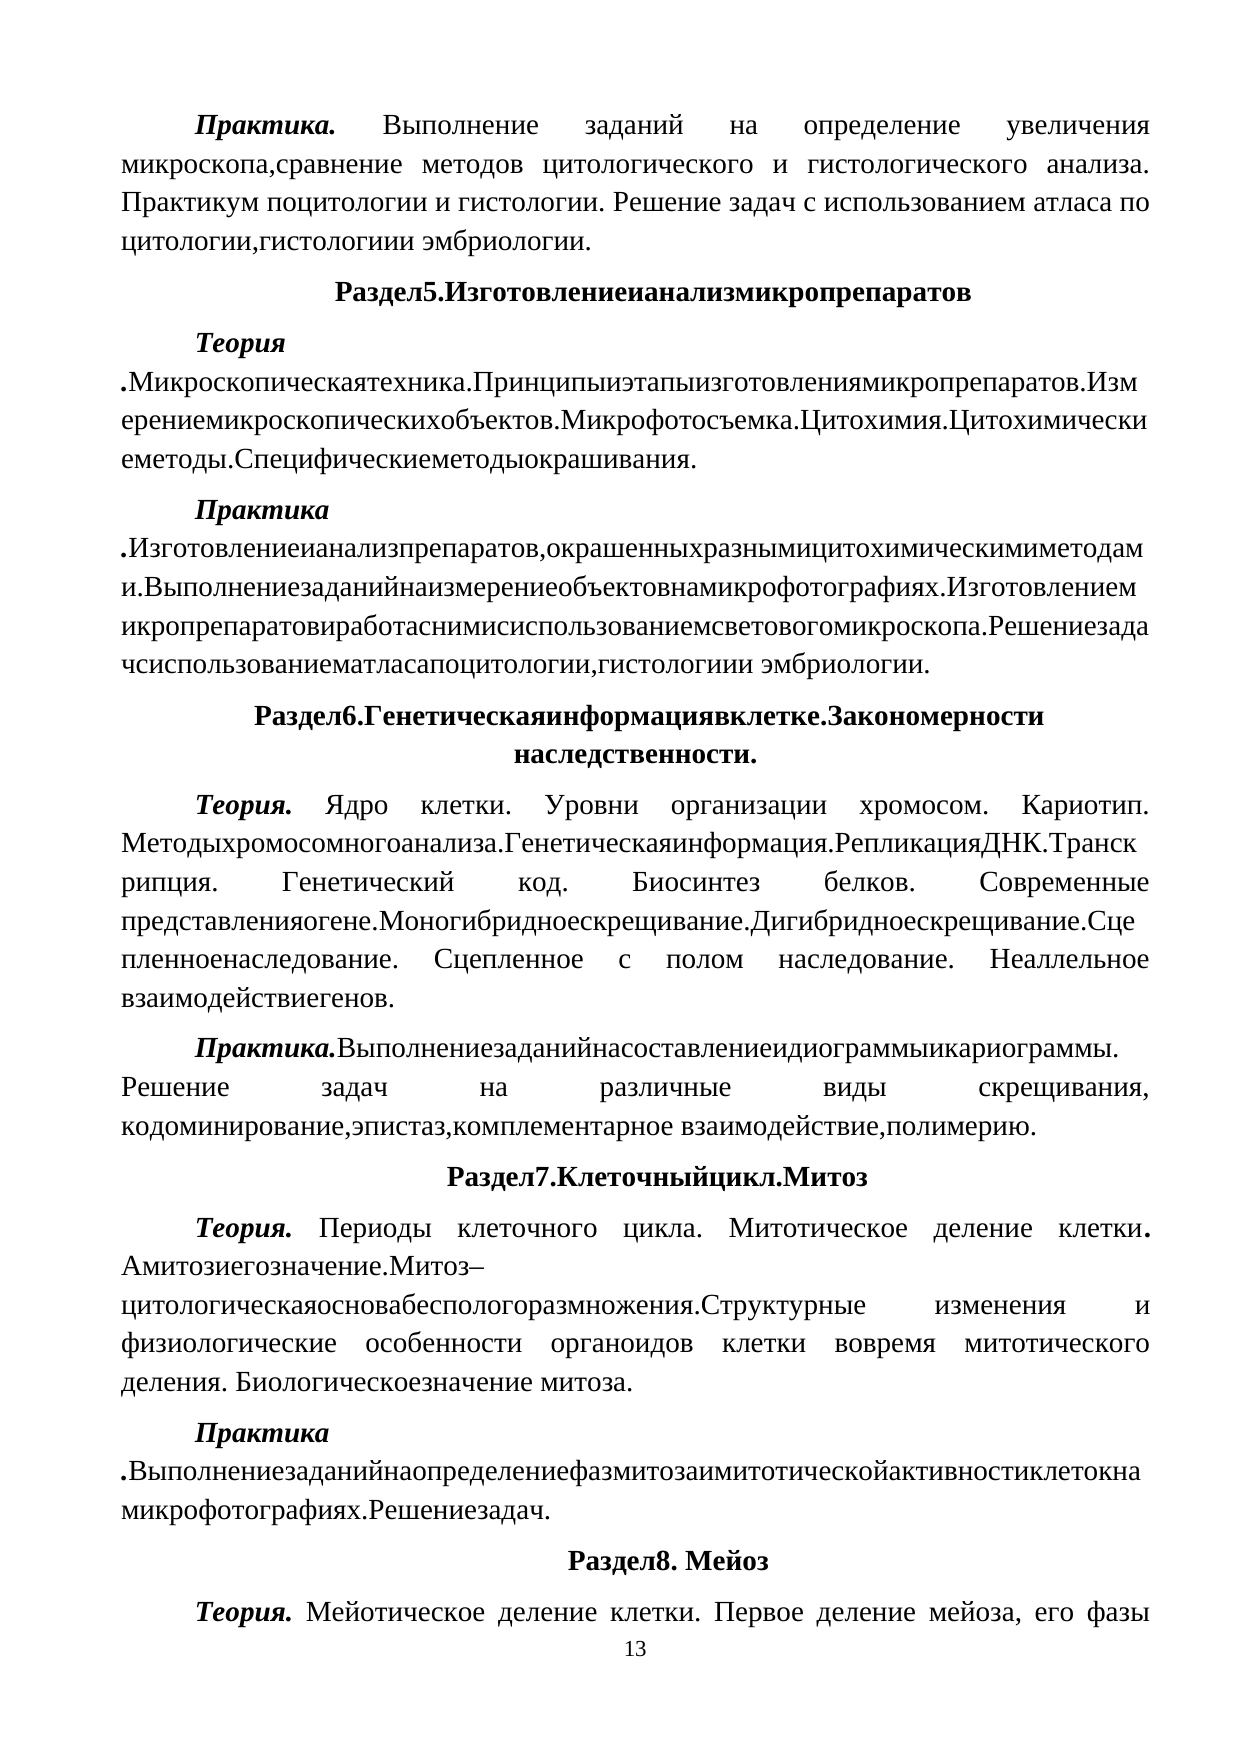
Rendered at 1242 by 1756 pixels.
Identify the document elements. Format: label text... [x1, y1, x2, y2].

text Практика. Выполнение заданий на определение увеличения микроскопа,сравнение методов цитологического и гистологического анализа. Практикум поцитологии и гистологии. Решение задач с использованием атласа по цитологии,гистологиии эмбриологии. [121, 107, 1151, 257]
text Практика.Выполнениезаданийнаопределениефазмитозаимитотическойактивностиклетокна микрофотографиях.Решениезадач. [121, 1415, 1150, 1526]
text Теория. Ядро клетки. Уровни организации хромосом. Кариотип. Методыхромосомногоанализа.Генетическаяинформация.РепликацияДНК.Транскрипция. Генетический код. Биосинтез белков. Современные представленияогене.Моногибридноескрещивание.Дигибридноескрещивание.Сцепленноенаследование. Сцепленное с полом наследование. Неаллельное взаимодействиегенов. [121, 787, 1151, 1013]
text Практика.Выполнениезаданийнасоставлениеидиограммыикариограммы. Решение задач на различные виды скрещивания, кодоминирование,эпистаз,комплементарное взаимодействие,полимерию. [121, 1031, 1150, 1141]
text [121, 1594, 1150, 1627]
text наследственности. [191, 736, 1079, 770]
subtitle Раздел5.Изготовлениеианализмикропрепаратов [334, 274, 1200, 308]
text Теория. Периоды клеточного цикла. Митотическое деление клетки. Амитозиегозначение.Митоз–цитологическаяосновабеспологоразмножения.Структурные изменения и физиологические особенности органоидов клетки вовремя митотического деления. Биологическоезначение митоза. [121, 1210, 1151, 1397]
text Теория.Микроскопическаятехника.Принципыиэтапыизготовлениямикропрепаратов.Измерениемикроскопическихобъектов.Микрофотосъемка.Цитохимия.Цитохимическиеметоды.Специфическиеметодыокрашивания. [121, 325, 1150, 474]
text Практика.Изготовлениеианализпрепаратов,окрашенныхразнымицитохимическимиметодами.Выполнениезаданийнаизмерениеобъектовнамикрофотографиях.Изготовлениемикропрепаратовиработаснимисиспользованиемсветовогомикроскопа.Решениезадачсиспользованиематласапоцитологии,гистологиии эмбриологии. [121, 492, 1150, 680]
subtitle Раздел8. Мейоз [568, 1543, 1200, 1577]
subtitle Раздел7.Клеточныйцикл.Митоз [447, 1159, 1200, 1193]
subtitle Раздел6.Генетическаяинформациявклетке.Закономерности [254, 698, 1200, 731]
